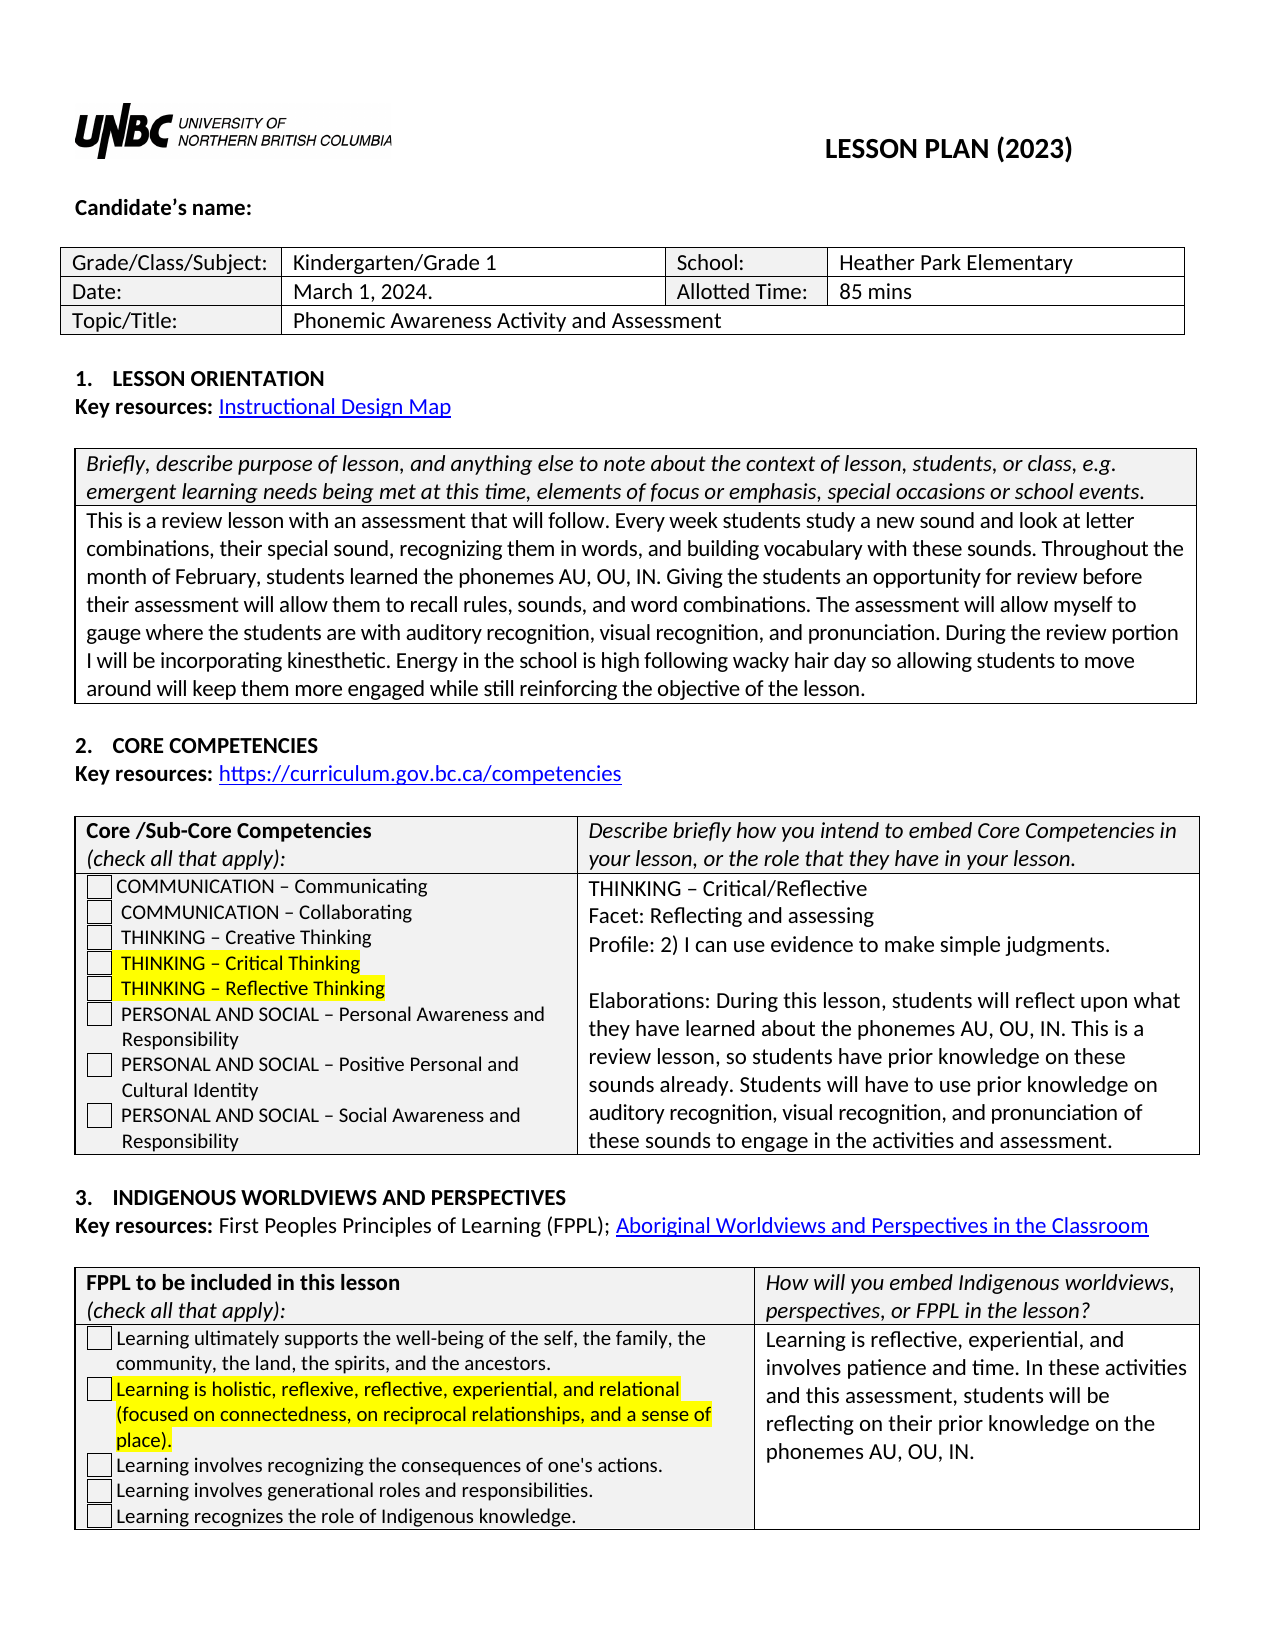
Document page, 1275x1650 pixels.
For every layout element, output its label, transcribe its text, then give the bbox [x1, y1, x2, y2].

table_header FPPL to be included in this lesson (check all that apply): [76, 1268, 754, 1324]
text Key resources: Instructional Design Map [75, 392, 1200, 420]
text Key resources: https://curriculum.gov.bc.ca/competencies [75, 759, 1200, 787]
table_cell March 1, 2024. [282, 277, 665, 305]
table_header Briefly, describe purpose of lesson, and anything else to note about the context of lesson, students, or class, e.g. emergent learning needs being met at this time, elements of focus or emphasis, special occasions or school events. [76, 449, 1196, 505]
table_header How will you embed Indigenous worldviews, perspectives, or FPPL in the lesson? [755, 1268, 1199, 1324]
table_header Core /Sub-Core Competencies (check all that apply): [76, 817, 577, 873]
table_cell This is a review lesson with an assessment that will follow. Every week students study a new sound and look at letter combinations, their special sound, recognizing them in words, and building vocabulary with these sounds. Throughout the month of February, students learned the phonemes AU, OU, IN. Giving the students an opportunity for review before their assessment will allow them to recall rules, sounds, and word combinations. The assessment will allow myself to gauge where the students are with auditory recognition, visual recognition, and pronunciation. During the review portion I will be incorporating kinesthetic. Energy in the school is high following wacky hair day so allowing students to move around will keep them more engaged while still reinforcing the objective of the lesson. [76, 506, 1196, 702]
table_cell Phonemic Awareness Activity and Assessment [282, 306, 1184, 334]
table_header Describe briefly how you intend to embed Core Competencies in your lesson, or the role that they have in your lesson. [578, 817, 1199, 873]
table_header School: [666, 248, 827, 276]
table_cell Allotted Time: [666, 277, 827, 305]
table_header Grade/Class/Subject: [61, 248, 281, 276]
table_cell 85 mins [828, 277, 1184, 305]
table_cell THINKING – Critical/Reflective Facet: Reflecting and assessing Profile: 2) I can use evidence to make simple judgments. Elaborations: During this lesson, students will reflect upon what they have learned about the phonemes AU, OU, IN. This is a review lesson, so students have prior knowledge on these sounds already. Students will have to use prior knowledge on auditory recognition, visual recognition, and pronunciation of these sounds to engage in the activities and assessment. [578, 874, 1199, 1154]
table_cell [755, 1325, 1199, 1528]
text Key resources: First Peoples Principles of Learning (FPPL); Aboriginal Worldviews and Perspectives in the Classroom [75, 1211, 1200, 1239]
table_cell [76, 1325, 754, 1528]
list INDIGENOUS WORLDVIEWS AND PERSPECTIVES [75, 1183, 1200, 1211]
table_cell Date: [61, 277, 281, 305]
list CORE COMPETENCIES [75, 731, 1200, 759]
table_header Kindergarten/Grade 1 [282, 248, 665, 276]
table_cell Topic/Title: [61, 306, 281, 334]
list LESSON ORIENTATION [75, 364, 1200, 392]
text LESSON PLAN (2023) [75, 104, 1200, 166]
text Candidate’s name: [75, 193, 1200, 222]
table_cell COMMUNICATION – Communicating COMMUNICATION – Collaborating THINKING – Creative Thinking THINKING – Critical Thinking THINKING – Reflective Thinking PERSONAL AND SOCIAL – Personal Awareness and Responsibility PERSONAL AND SOCIAL – Positive Personal and Cultural Identity PERSONAL AND SOCIAL – Social Awareness and Responsibility [76, 874, 577, 1154]
table_header Heather Park Elementary [828, 248, 1184, 276]
picture [75, 103, 392, 159]
